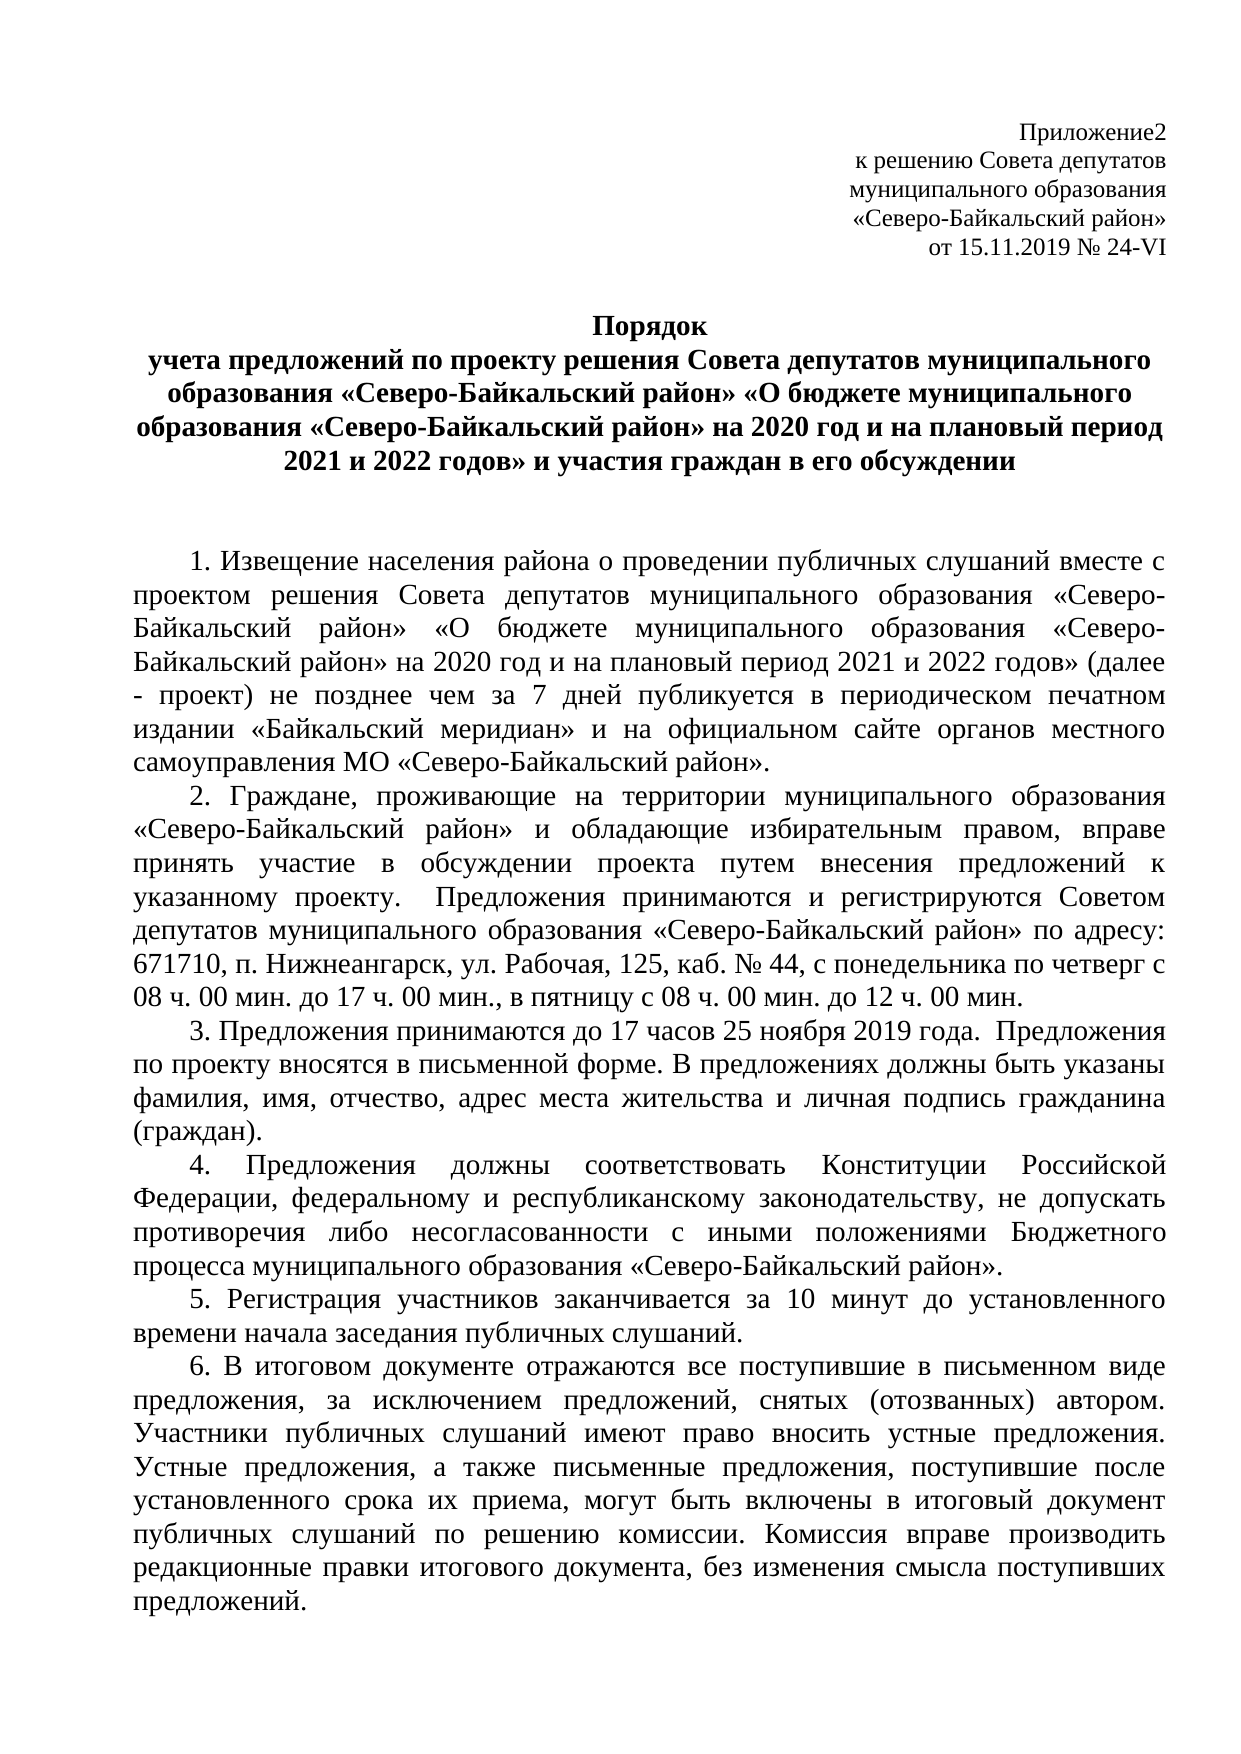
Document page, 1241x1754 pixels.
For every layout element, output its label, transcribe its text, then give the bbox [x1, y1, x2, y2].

title Порядок [133, 308, 1166, 342]
text к решению Совета депутатов [133, 145, 1166, 174]
text «Северо-Байкальский район» [133, 203, 1166, 232]
text от 15.11.2019 № 24-VI [133, 232, 1166, 260]
text 1. Извещение населения района о проведении публичных слушаний вместе с проектом решения Совета депутатов муниципального образования «Северо-Байкальский район» «О бюджете муниципального образования «Северо-Байкальский район» на 2020 год и на плановый период 2021 и 2022 годов» (далее - проект) не позднее чем за 7 дней публикуется в периодическом печатном издании «Байкальский меридиан» и на официальном сайте органов местного самоуправления МО «Северо-Байкальский район». [133, 543, 1166, 778]
title учета предложений по проекту решения Совета депутатов муниципального образования «Северо-Байкальский район» «О бюджете муниципального образования «Северо-Байкальский район» на 2020 год и на плановый период 2021 и 2022 годов» и участия граждан в его обсуждении [133, 342, 1166, 476]
text 4. Предложения должны соответствовать Конституции Российской Федерации, федеральному и республиканскому законодательству, не допускать противоречия либо несогласованности с иными положениями Бюджетного процесса муниципального образования «Северо-Байкальский район». [133, 1147, 1166, 1281]
text 6. В итоговом документе отражаются все поступившие в письменном виде предложения, за исключением предложений, снятых (отозванных) автором. Участники публичных слушаний имеют право вносить устные предложения. Устные предложения, а также письменные предложения, поступившие после установленного срока их приема, могут быть включены в итоговый документ публичных слушаний по решению комиссии. Комиссия вправе производить редакционные правки итогового документа, без изменения смысла поступивших предложений. [133, 1348, 1166, 1617]
text 2. Граждане, проживающие на территории муниципального образования «Северо-Байкальский район» и обладающие избирательным правом, вправе принять участие в обсуждении проекта путем внесения предложений к указанному проекту. Предложения принимаются и регистрируются Советом депутатов муниципального образования «Северо-Байкальский район» по адресу: 671710, п. Нижнеангарск, ул. Рабочая, 125, каб. № 44, с понедельника по четверг с 08 ч. 00 мин. до 17 ч. 00 мин., в пятницу с 08 ч. 00 мин. до 12 ч. 00 мин. [133, 778, 1166, 1013]
text 3. Предложения принимаются до 17 часов 25 ноября 2019 года. Предложения по проекту вносятся в письменной форме. В предложениях должны быть указаны фамилия, имя, отчество, адрес места жительства и личная подпись гражданина (граждан). [133, 1013, 1166, 1147]
text 5. Регистрация участников заканчивается за 10 минут до установленного времени начала заседания публичных слушаний. [133, 1281, 1166, 1348]
text Приложение2 [133, 117, 1166, 145]
text муниципального образования [133, 174, 1166, 203]
